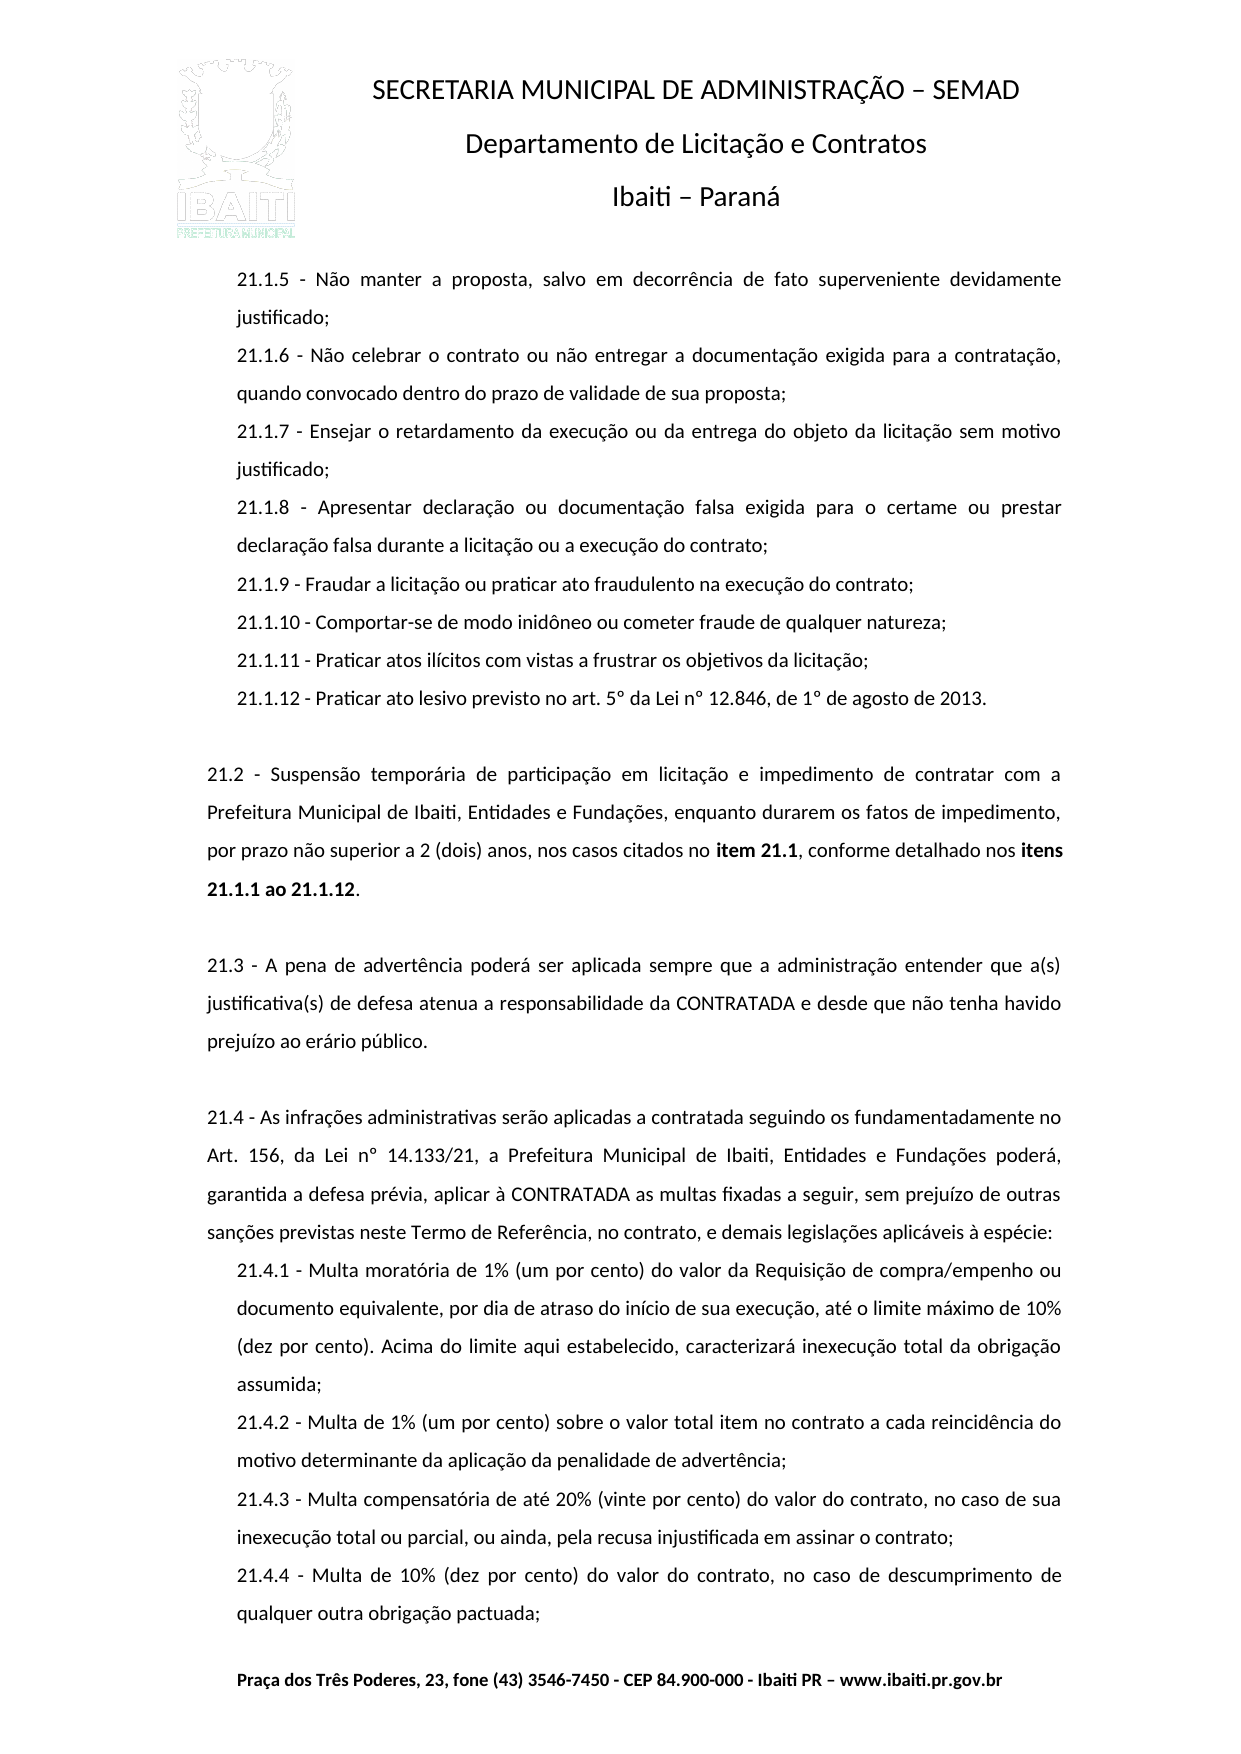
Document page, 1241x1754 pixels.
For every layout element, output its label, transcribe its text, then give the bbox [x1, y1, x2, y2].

text 21.1.11 - Praticar atos ilícitos com vistas a frustrar os objetivos da licitação; [237, 647, 1063, 672]
text 21.4.2 - Multa de 1% (um por cento) sobre o valor total item no contrato a cada reincidência do motivo determinante da aplicação da penalidade de advertência; [237, 1409, 1063, 1473]
text 21.4.4 - Multa de 10% (dez por cento) do valor do contrato, no caso de descumprimento de qualquer outra obrigação pactuada; [237, 1562, 1063, 1626]
text 21.4.1 - Multa moratória de 1% (um por cento) do valor da Requisição de compra/empenho ou documento equivalente, por dia de atraso do início de sua execução, até o limite máximo de 10% (dez por cento). Acima do limite aqui estabelecido, caracterizará inexecução total da obrigação assumida; [237, 1257, 1063, 1397]
text 21.1.9 - Fraudar a licitação ou praticar ato fraudulento na execução do contrato; [237, 571, 1063, 596]
text 21.1.5 - Não manter a proposta, salvo em decorrência de fato superveniente devidamente justificado; [237, 266, 1063, 329]
text 21.4.3 - Multa compensatória de até 20% (vinte por cento) do valor do contrato, no caso de sua inexecução total ou parcial, ou ainda, pela recusa injustificada em assinar o contrato; [237, 1486, 1063, 1549]
text 21.1.10 - Comportar-se de modo inidôneo ou cometer fraude de qualquer natureza; [237, 609, 1063, 634]
text 21.1.12 - Praticar ato lesivo previsto no art. 5º da Lei nº 12.846, de 1º de agosto de 2013. [237, 685, 1063, 711]
text 21.1.6 - Não celebrar o contrato ou não entregar a documentação exigida para a contratação, quando convocado dentro do prazo de validade de sua proposta; [237, 342, 1063, 406]
text 21.1.8 - Apresentar declaração ou documentação falsa exigida para o certame ou prestar declaração falsa durante a licitação ou a execução do contrato; [237, 494, 1063, 558]
text 21.4 - As infrações administrativas serão aplicadas a contratada seguindo os fundamentadamente no Art. 156, da Lei nº 14.133/21, a Prefeitura Municipal de Ibaiti, Entidades e Fundações poderá, garantida a defesa prévia, aplicar à CONTRATADA as multas fixadas a seguir, sem prejuízo de outras sanções previstas neste Termo de Referência, no contrato, e demais legislações aplicáveis à espécie: [207, 1104, 1063, 1244]
text 21.2 - Suspensão temporária de participação em licitação e impedimento de contratar com a Prefeitura Municipal de Ibaiti, Entidades e Fundações, enquanto durarem os fatos de impedimento, por prazo não superior a 2 (dois) anos, nos casos citados no item 21.1, conforme detalhado nos itens 21.1.1 ao 21.1.12. [207, 761, 1063, 901]
text 21.1.7 - Ensejar o retardamento da execução ou da entrega do objeto da licitação sem motivo justificado; [237, 418, 1063, 482]
text 21.3 - A pena de advertência poderá ser aplicada sempre que a administração entender que a(s) justificativa(s) de defesa atenua a responsabilidade da CONTRATADA e desde que não tenha havido prejuízo ao erário público. [207, 952, 1063, 1054]
